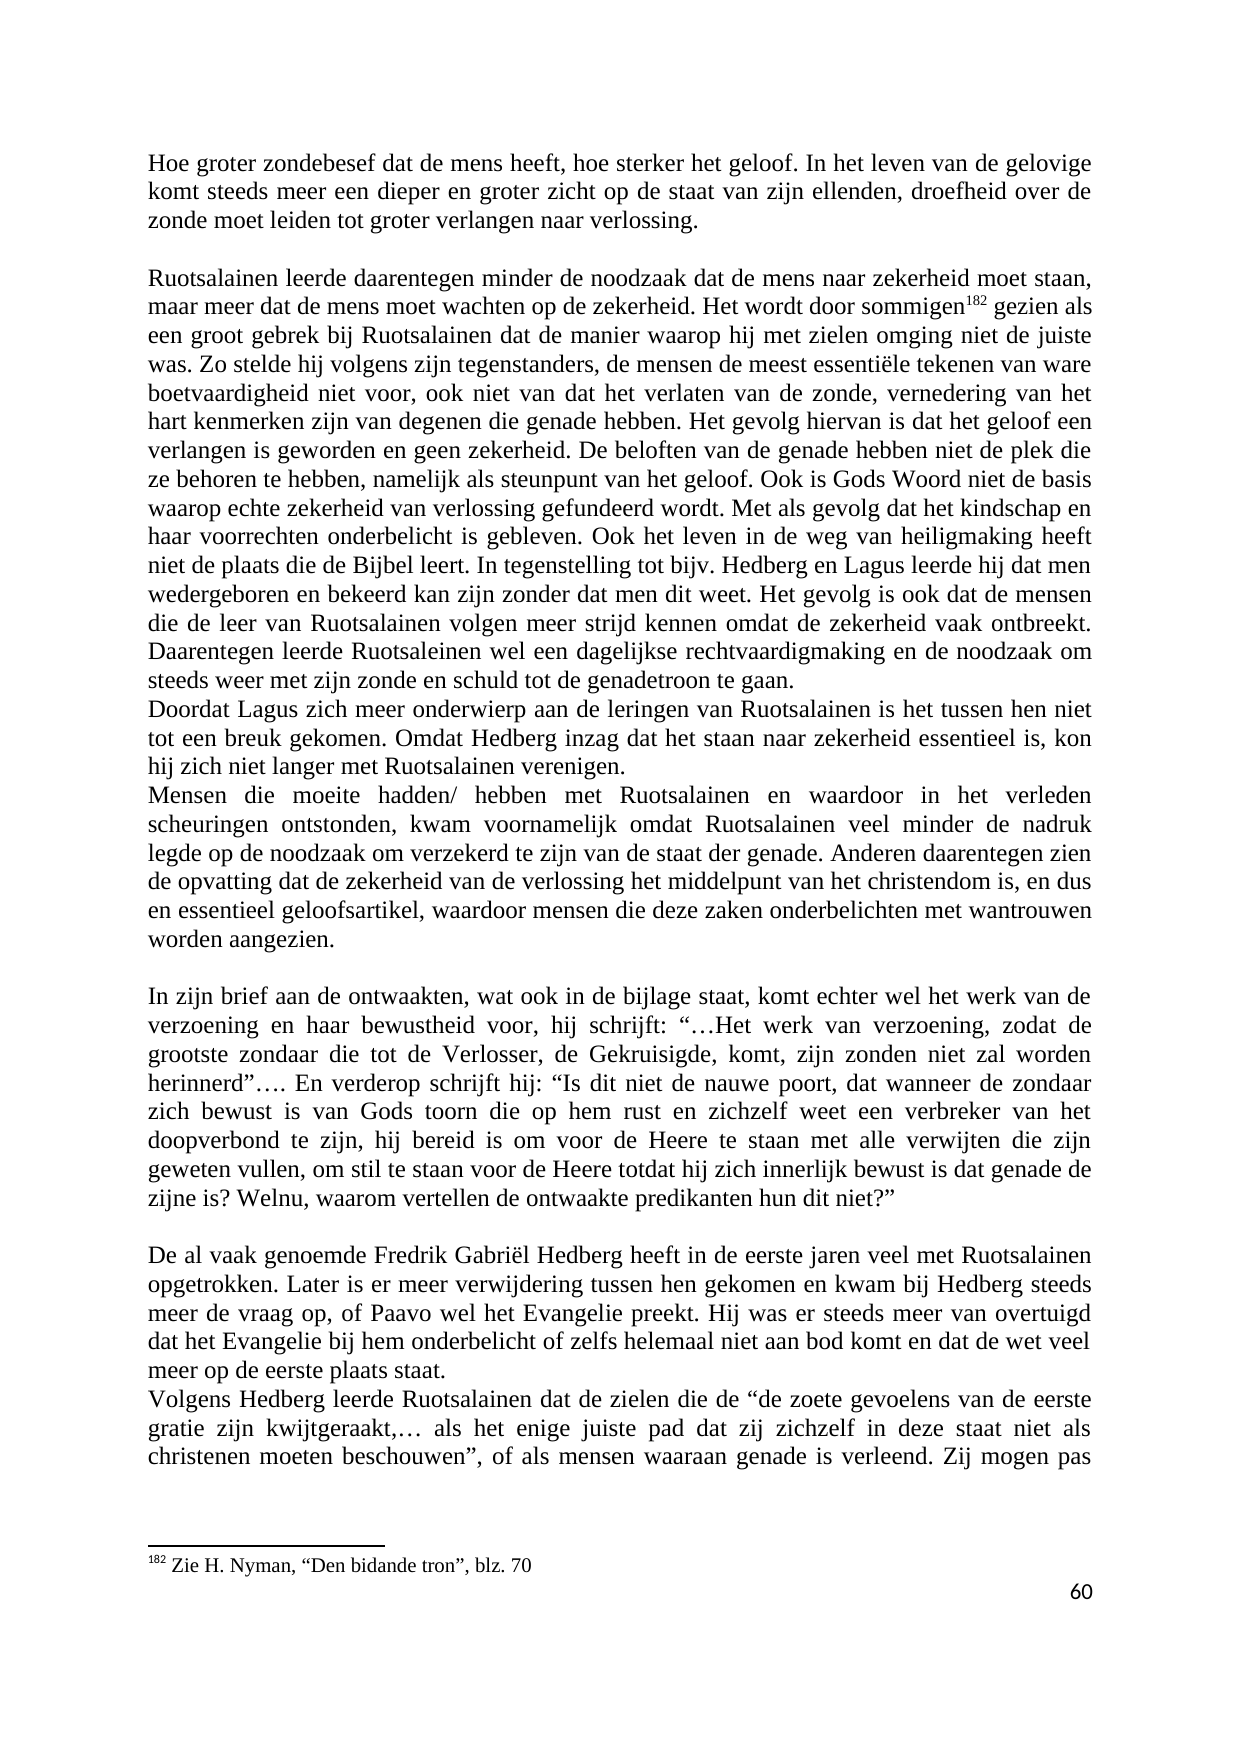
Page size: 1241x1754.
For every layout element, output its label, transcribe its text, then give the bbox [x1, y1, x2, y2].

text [148, 148, 1093, 234]
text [148, 1384, 1093, 1470]
text Ruotsalainen leerde daarentegen minder de noodzaak dat de mens naar zekerheid moet staan, maar meer dat de mens moet wachten op de zekerheid. Het wordt door sommigen gezien als een groot gebrek bij Ruotsalainen dat de manier waarop hij met zielen omging niet de juiste was. Zo stelde hij volgens zijn tegenstanders, de mensen de meest essentiële tekenen van ware boetvaardigheid niet voor, ook niet van dat het verlaten van de zonde, vernedering van het hart kenmerken zijn van degenen die genade hebben. Het gevolg hiervan is dat het geloof een verlangen is geworden en geen zekerheid. De beloften van de genade hebben niet de plek die ze behoren te hebben, namelijk als steunpunt van het geloof. Ook is Gods Woord niet de basis waarop echte zekerheid van verlossing gefundeerd wordt. Met als gevolg dat het kindschap en haar voorrechten onderbelicht is gebleven. Ook het leven in de weg van heiligmaking heeft niet de plaats die de Bijbel leert. In tegenstelling tot bijv. Hedberg en Lagus leerde hij dat men wedergeboren en bekeerd kan zijn zonder dat men dit weet. Het gevolg is ook dat de mensen die de leer van Ruotsalainen volgen meer strijd kennen omdat de zekerheid vaak ontbreekt. Daarentegen leerde Ruotsaleinen wel een dagelijkse rechtvaardigmaking en de noodzaak om steeds weer met zijn zonde en schuld tot de genadetroon te gaan. [148, 263, 1093, 694]
text De al vaak genoemde Fredrik Gabriël Hedberg heeft in de eerste jaren veel met Ruotsalainen opgetrokken. Later is er meer verwijdering tussen hen gekomen en kwam bij Hedberg steeds meer de vraag op, of Paavo wel het Evangelie preekt. Hij was er steeds meer van overtuigd dat het Evangelie bij hem onderbelicht of zelfs helemaal niet aan bod komt en dat de wet veel meer op de eerste plaats staat. [148, 1240, 1093, 1384]
text In zijn brief aan de ontwaakten, wat ook in de bijlage staat, komt echter wel het werk van de verzoening en haar bewustheid voor, hij schrijft: “…Het werk van verzoening, zodat de grootste zondaar die tot de Verlosser, de Gekruisigde, komt, zijn zonden niet zal worden herinnerd”…. En verderop schrijft hij: “Is dit niet de nauwe poort, dat wanneer de zondaar zich bewust is van Gods toorn die op hem rust en zichzelf weet een verbreker van het doopverbond te zijn, hij bereid is om voor de Heere te staan met alle verwijten die zijn geweten vullen, om stil te staan voor de Heere totdat hij zich innerlijk bewust is dat genade de zijne is? Welnu, waarom vertellen de ontwaakte predikanten hun dit niet?” [148, 981, 1093, 1211]
text Mensen die moeite hadden/ hebben met Ruotsalainen en waardoor in het verleden scheuringen ontstonden, kwam voornamelijk omdat Ruotsalainen veel minder de nadruk legde op de noodzaak om verzekerd te zijn van de staat der genade. Anderen daarentegen zien de opvatting dat de zekerheid van de verlossing het middelpunt van het christendom is, en dus en essentieel geloofsartikel, waardoor mensen die deze zaken onderbelichten met wantrouwen worden aangezien. [148, 780, 1093, 953]
text Doordat Lagus zich meer onderwierp aan de leringen van Ruotsalainen is het tussen hen niet tot een breuk gekomen. Omdat Hedberg inzag dat het staan naar zekerheid essentieel is, kon hij zich niet langer met Ruotsalainen verenigen. [148, 694, 1093, 780]
